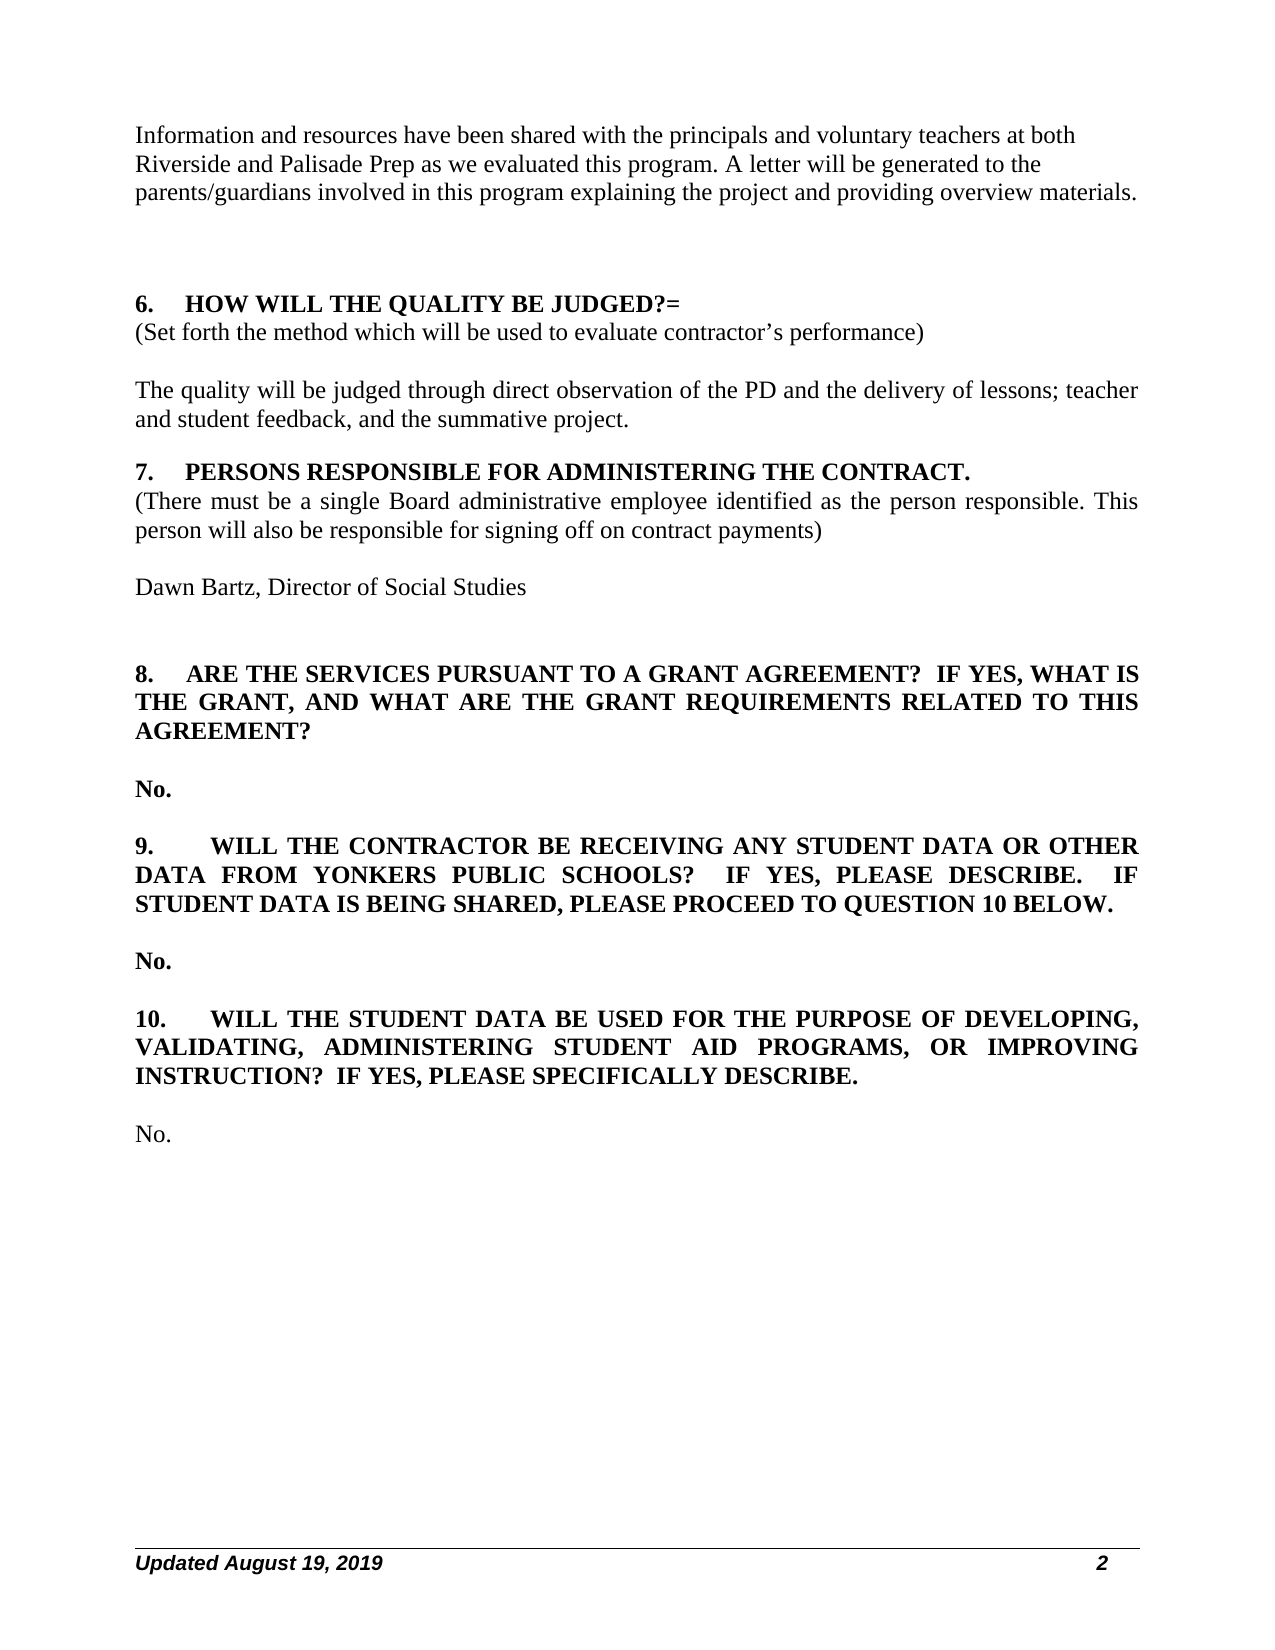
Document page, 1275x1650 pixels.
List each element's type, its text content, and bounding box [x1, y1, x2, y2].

text Dawn Bartz, Director of Social Studies [135, 572, 1140, 601]
text 8. ARE THE SERVICES PURSUANT TO A GRANT AGREEMENT? IF YES, WHAT IS THE GRANT, AND WHAT ARE THE GRANT REQUIREMENTS RELATED TO THIS AGREEMENT? [135, 659, 1140, 745]
text (Set forth the method which will be used to evaluate contractor’s performance) [135, 317, 1140, 346]
text 9. WILL THE CONTRACTOR BE RECEIVING ANY STUDENT DATA OR OTHER DATA FROM YONKERS PUBLIC SCHOOLS? IF YES, PLEASE DESCRIBE. IF STUDENT DATA IS BEING SHARED, PLEASE PROCEED TO QUESTION 10 BELOW. [135, 831, 1140, 917]
text 10. WILL THE STUDENT DATA BE USED FOR THE PURPOSE OF DEVELOPING, VALIDATING, ADMINISTERING STUDENT AID PROGRAMS, OR IMPROVING INSTRUCTION? IF YES, PLEASE SPECIFICALLY DESCRIBE. [135, 1004, 1140, 1090]
text 7. PERSONS RESPONSIBLE FOR ADMINISTERING THE CONTRACT. [135, 457, 1140, 486]
text The quality will be judged through direct observation of the PD and the delivery of lessons; teacher and student feedback, and the summative project. [135, 375, 1140, 432]
text No. [135, 946, 1140, 975]
text No. [135, 774, 1140, 802]
text (There must be a single Board administrative employee identified as the person responsible. This person will also be responsible for signing off on contract payments) [135, 486, 1140, 544]
text No. [135, 1119, 1140, 1147]
text Information and resources have been shared with the principals and voluntary teachers at both Riverside and Palisade Prep as we evaluated this program. A letter will be generated to the parents/guardians involved in this program explaining the project and providing overview materials. [135, 120, 1140, 264]
text 6. HOW WILL THE QUALITY BE JUDGED?= [135, 289, 1140, 317]
